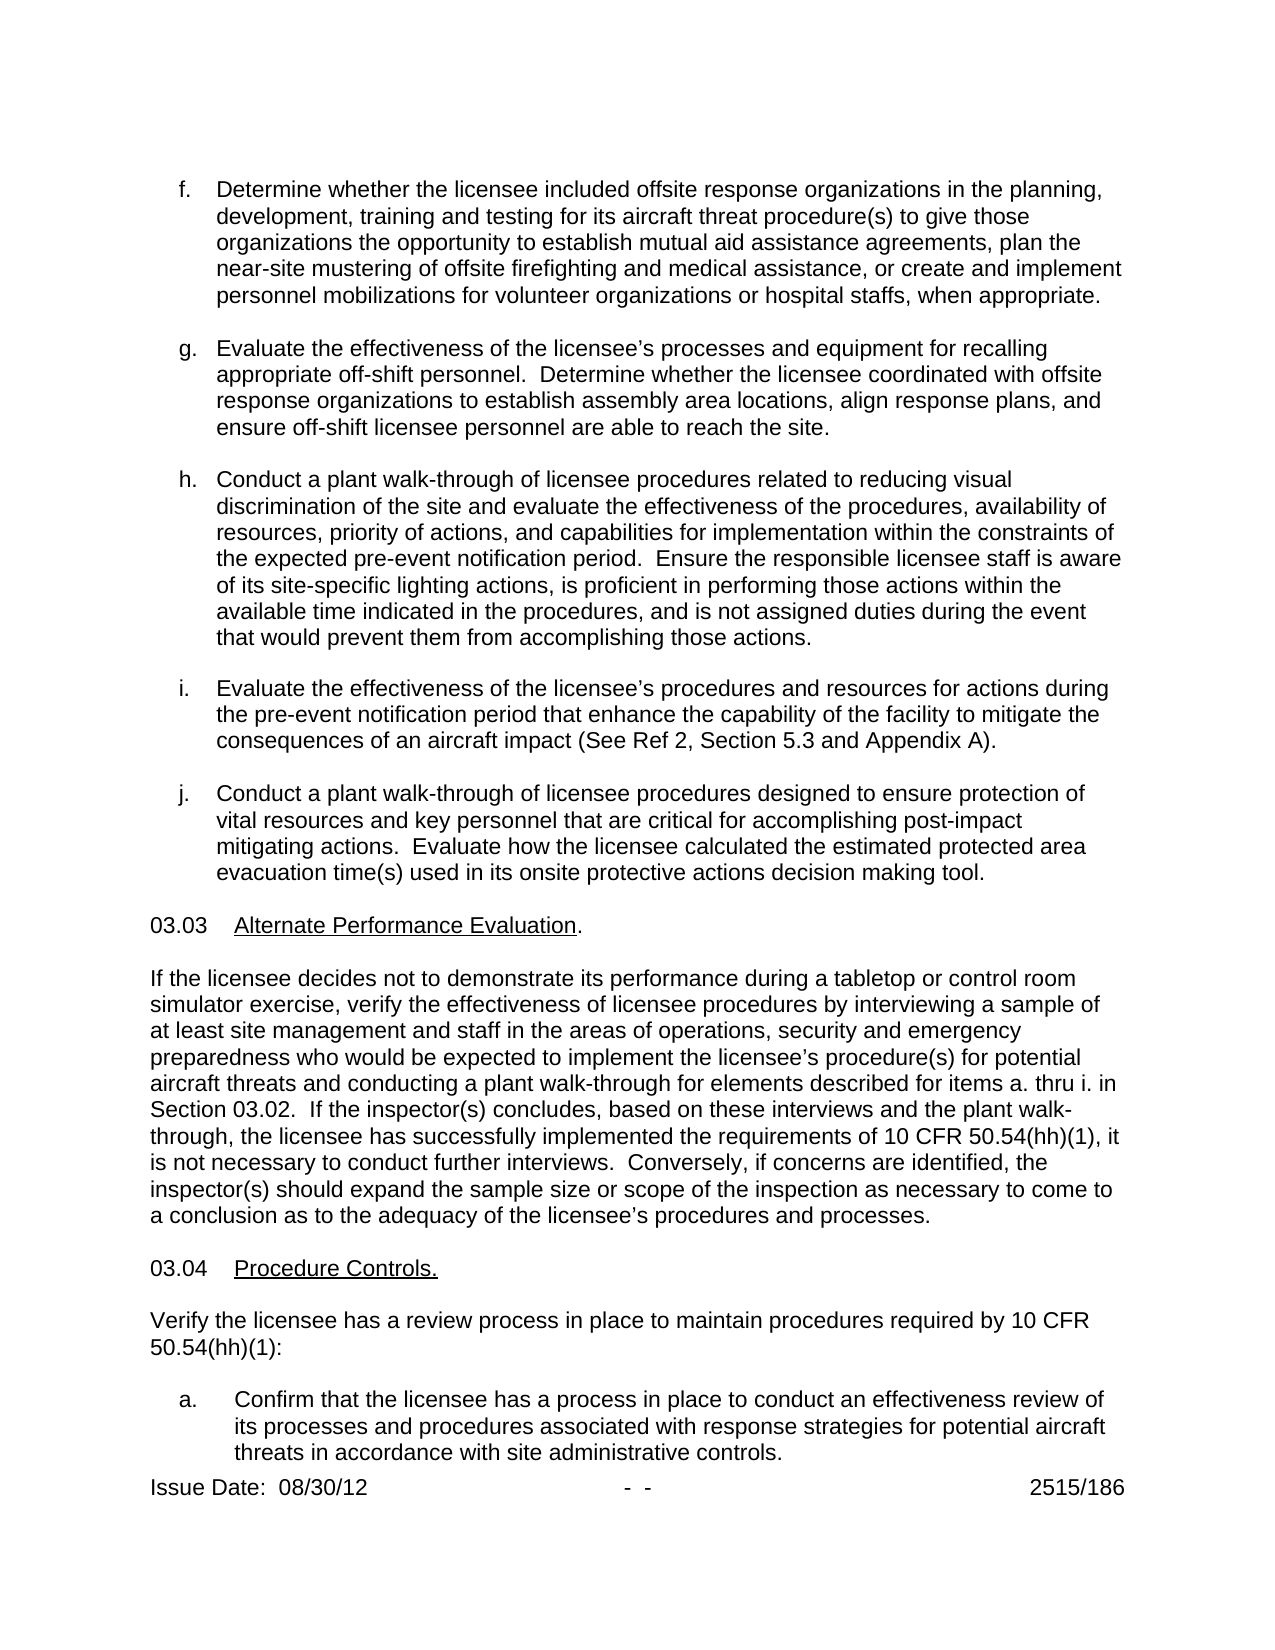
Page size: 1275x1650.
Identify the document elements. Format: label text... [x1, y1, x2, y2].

text 03.04 Procedure Controls. [150, 1254, 1125, 1281]
text a. Confirm that the licensee has a process in place to conduct an effectiveness review of its processes and procedures associated with response strategies for potential aircraft threats in accordance with site administrative controls. [178, 1386, 1125, 1465]
list Evaluate the effectiveness of the licensee’s procedures and resources for actions during the pre-event notification period that enhance the capability of the facility to mitigate the consequences of an aircraft impact (See Ref 2, Section 5.3 and Appendix A). [178, 675, 1125, 754]
text Verify the licensee has a review process in place to maintain procedures required by 10 CFR 50.54(hh)(1): [150, 1307, 1125, 1360]
list Evaluate the effectiveness of the licensee’s processes and equipment for recalling appropriate off-shift personnel. Determine whether the licensee coordinated with offsite response organizations to establish assembly area locations, align response plans, and ensure off-shift licensee personnel are able to reach the site. [178, 334, 1125, 440]
list Conduct a plant walk-through of licensee procedures related to reducing visual discrimination of the site and evaluate the effectiveness of the procedures, availability of resources, priority of actions, and capabilities for implementation within the constraints of the expected pre-event notification period. Ensure the responsible licensee staff is aware of its site-specific lighting actions, is proficient in performing those actions within the available time indicated in the procedures, and is not assigned duties during the event that would prevent them from accomplishing those actions. [178, 466, 1125, 651]
text 03.03 Alternate Performance Evaluation. [150, 912, 1125, 938]
list Conduct a plant walk-through of licensee procedures designed to ensure protection of vital resources and key personnel that are critical for accomplishing post-impact mitigating actions. Evaluate how the licensee calculated the estimated protected area evacuation time(s) used in its onsite protective actions decision making tool. [178, 780, 1125, 886]
list Determine whether the licensee included offsite response organizations in the planning, development, training and testing for its aircraft threat procedure(s) to give those organizations the opportunity to establish mutual aid assistance agreements, plan the near-site mustering of offsite firefighting and medical assistance, or create and implement personnel mobilizations for volunteer organizations or hospital staffs, when appropriate. [178, 176, 1125, 308]
text If the licensee decides not to demonstrate its performance during a tabletop or control room simulator exercise, verify the effectiveness of licensee procedures by interviewing a sample of at least site management and staff in the areas of operations, security and emergency preparedness who would be expected to implement the licensee’s procedure(s) for potential aircraft threats and conducting a plant walk-through for elements described for items a. thru i. in Section 03.02. If the inspector(s) concludes, based on these interviews and the plant walk-through, the licensee has successfully implemented the requirements of 10 CFR 50.54(hh)(1), it is not necessary to conduct further interviews. Conversely, if concerns are identified, the inspector(s) should expand the sample size or scope of the inspection as necessary to come to a conclusion as to the adequacy of the licensee’s procedures and processes. [150, 965, 1125, 1228]
